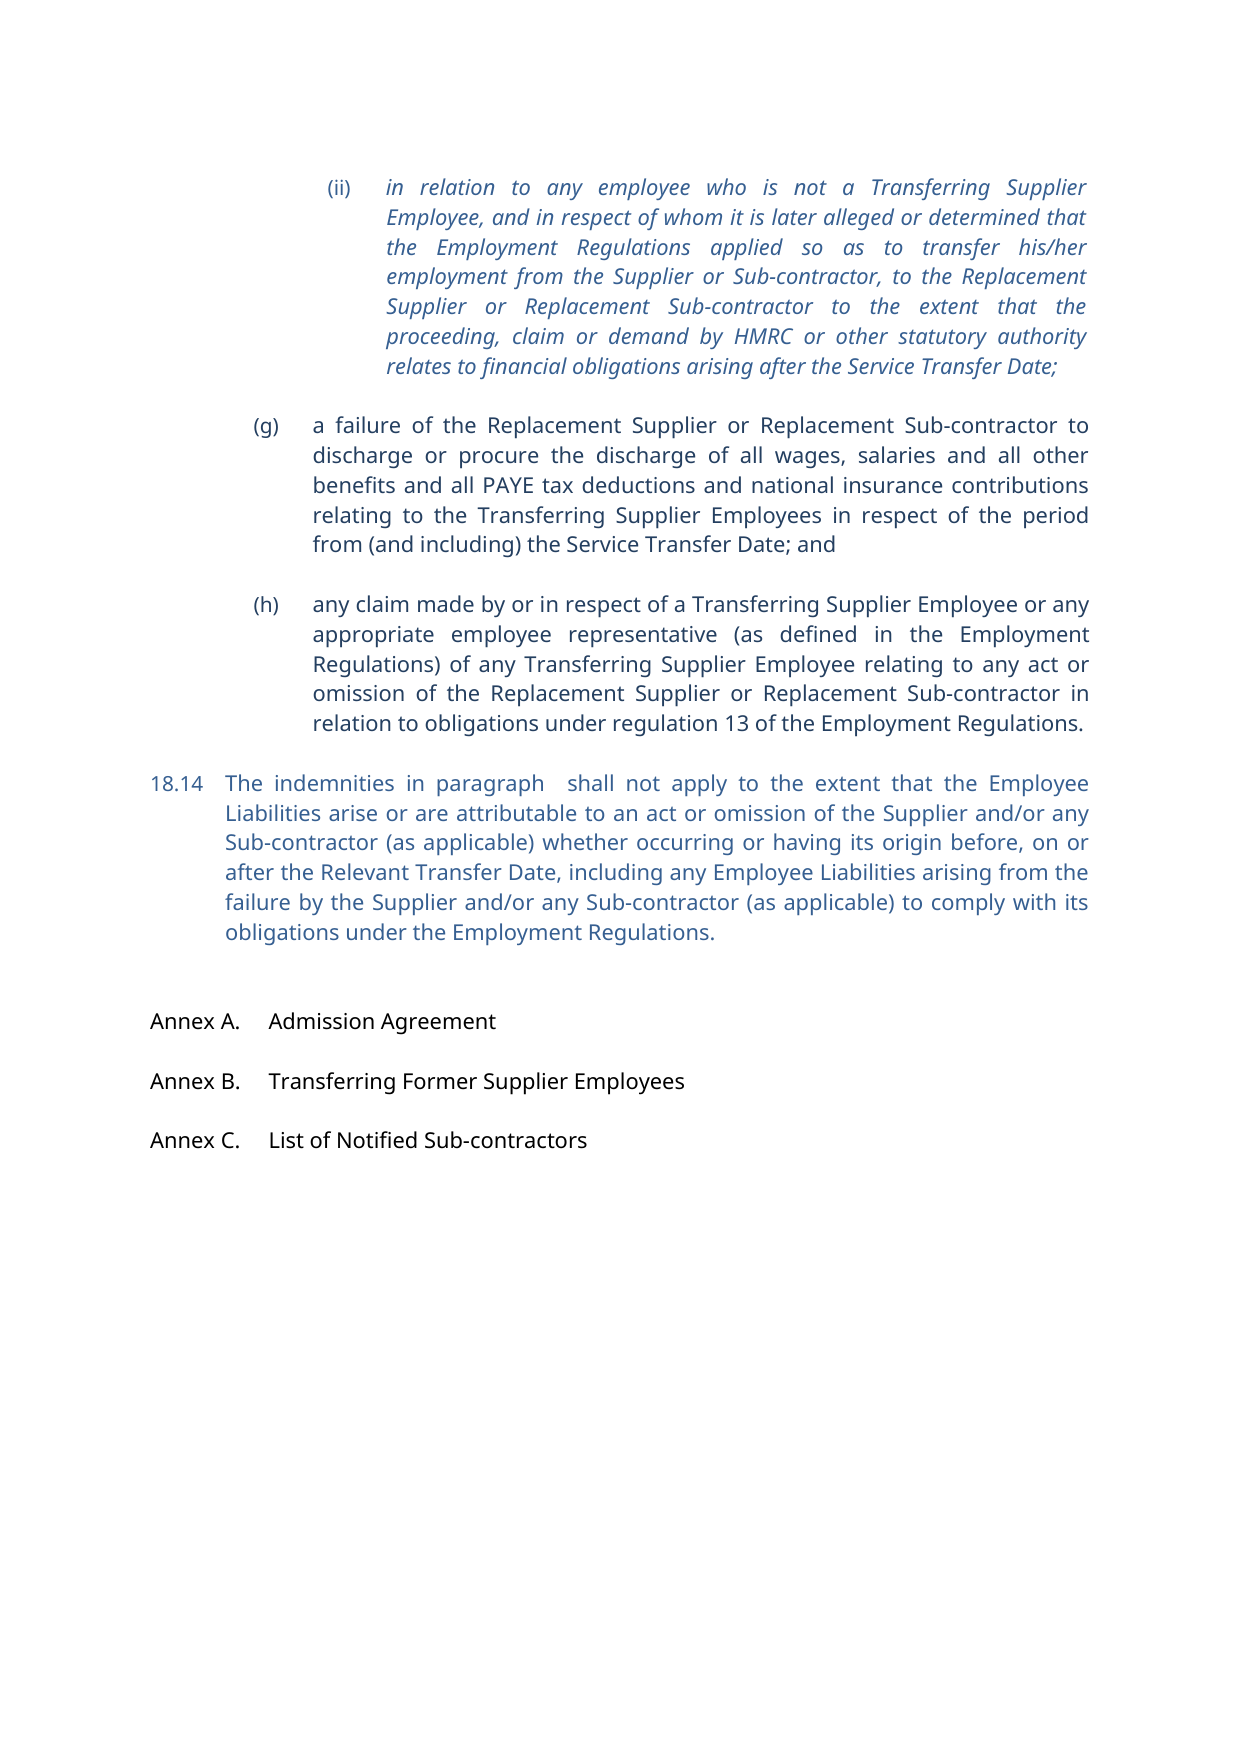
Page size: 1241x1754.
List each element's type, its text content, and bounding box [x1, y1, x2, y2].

text Annex B. Transferring Former Supplier Employees [150, 1066, 1090, 1096]
subtitle a failure of the Replacement Supplier or Replacement Sub-contractor to discharge or procure the discharge of all wages, salaries and all other benefits and all PAYE tax deductions and national insurance contributions relating to the Transferring Supplier Employees in respect of the period from (and including) the Service Transfer Date; and [253, 410, 1090, 559]
text Annex C. List of Notified Sub-contractors [150, 1125, 1090, 1155]
text Annex A. Admission Agreement [150, 1006, 1090, 1036]
subtitle any claim made by or in respect of a Transferring Supplier Employee or any appropriate employee representative (as defined in the Employment Regulations) of any Transferring Supplier Employee relating to any act or omission of the Replacement Supplier or Replacement Sub-contractor in relation to obligations under regulation 13 of the Employment Regulations. [253, 589, 1090, 738]
subtitle in relation to any employee who is not a Transferring Supplier Employee, and in respect of whom it is later alleged or determined that the Employment Regulations applied so as to transfer his/her employment from the Supplier or Sub-contractor, to the Replacement Supplier or Replacement Sub-contractor to the extent that the proceeding, claim or demand by HMRC or other statutory authority relates to financial obligations arising after the Service Transfer Date; [327, 172, 1090, 381]
